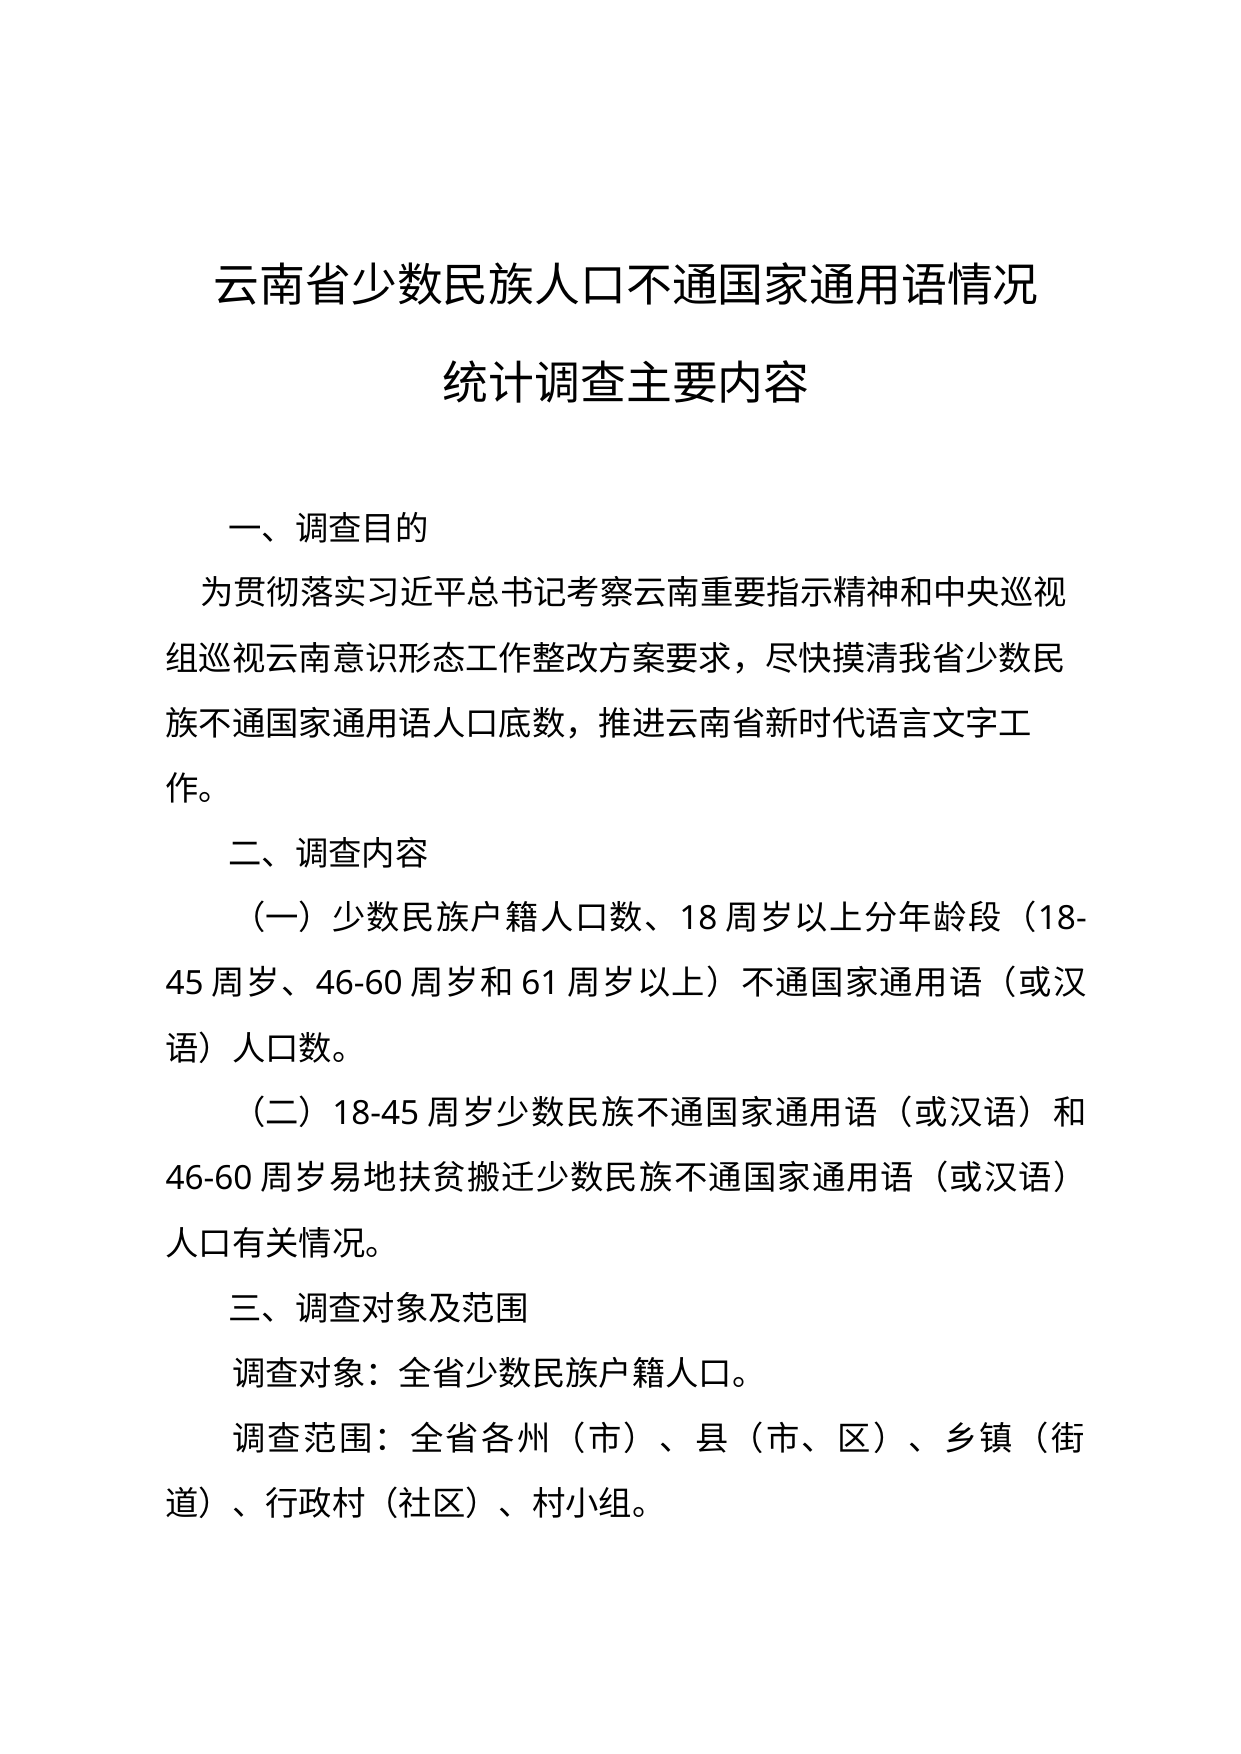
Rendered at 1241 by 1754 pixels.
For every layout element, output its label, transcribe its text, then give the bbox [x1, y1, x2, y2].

text 调查范围：全省各州（市）、县（市、区）、乡镇（街道）、行政村（社区）、村小组。 [165, 1403, 1087, 1533]
text 三、调查对象及范围 [165, 1273, 1087, 1338]
text 统计调查主要内容 [165, 330, 1087, 428]
text 二、调查内容 [165, 818, 1087, 883]
list 少数民族户籍人口数、18周岁以上分年龄段（18-45周岁、46-60周岁和61周岁以上）不通国家通用语（或汉语）人口数。 [165, 883, 1087, 1078]
text 为贯彻落实习近平总书记考察云南重要指示精神和中央巡视组巡视云南意识形态工作整改方案要求，尽快摸清我省少数民族不通国家通用语人口底数，推进云南省新时代语言文字工作。 [165, 558, 1087, 818]
text 一、调查目的 [165, 493, 1087, 558]
list 18-45周岁少数民族不通国家通用语（或汉语）和46-60周岁易地扶贫搬迁少数民族不通国家通用语（或汉语）人口有关情况。 [165, 1078, 1087, 1273]
text 云南省少数民族人口不通国家通用语情况 [165, 233, 1087, 330]
text 调查对象：全省少数民族户籍人口。 [165, 1338, 1087, 1403]
